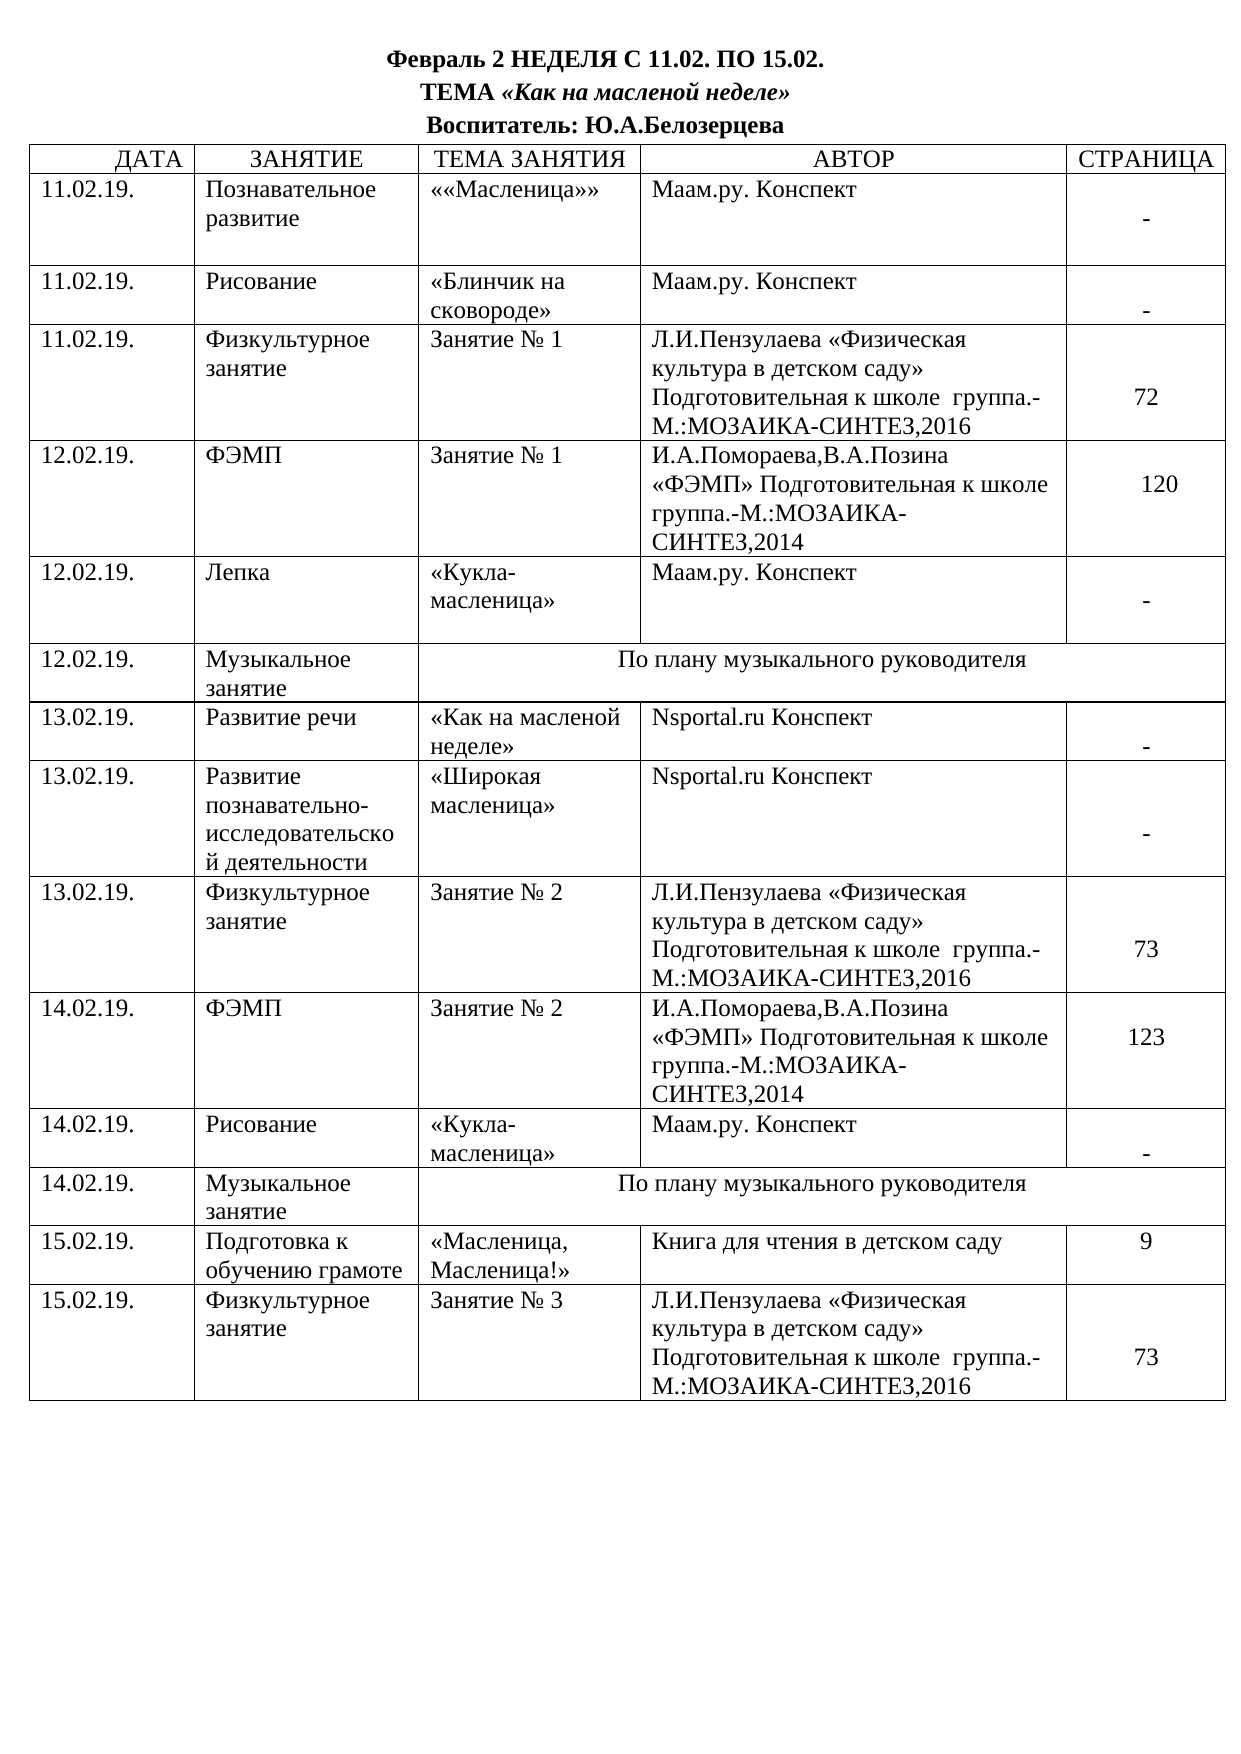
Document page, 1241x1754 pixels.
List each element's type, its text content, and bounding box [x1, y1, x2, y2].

table_cell По плану музыкального руководителя [419, 1168, 1225, 1225]
table_cell Занятие № 1 [419, 325, 640, 439]
table_cell Маам.ру. Конспект [641, 557, 1066, 643]
table_cell 9 [1067, 1226, 1225, 1284]
table_cell 12.02.19. [30, 557, 194, 643]
table_cell «Масленица, Масленица!» [419, 1226, 640, 1284]
table_cell Подготовка к обучению грамоте [195, 1226, 418, 1284]
table_cell Физкультурное занятие [195, 877, 418, 992]
table_header ДАТА [30, 145, 194, 173]
table_cell Занятие № 1 [419, 441, 640, 556]
table_cell 15.02.19. [30, 1285, 194, 1400]
table_cell Л.И.Пензулаева «Физическая культура в детском саду» Подготовительная к школе группа.-М.:МОЗАИКА-СИНТЕЗ,2016 [641, 877, 1066, 992]
table_cell Занятие № 3 [419, 1285, 640, 1400]
table_header ТЕМА ЗАНЯТИЯ [419, 145, 640, 173]
table_cell И.А.Помораева,В.А.Позина «ФЭМП» Подготовительная к школе группа.-М.:МОЗАИКА-СИНТЕЗ,2014 [641, 993, 1066, 1108]
text Февраль 2 НЕДЕЛЯ С 11.02. ПО 15.02. [0, 44, 1211, 73]
table_cell Физкультурное занятие [195, 325, 418, 439]
table_header АВТОР [641, 145, 1066, 173]
table_cell Л.И.Пензулаева «Физическая культура в детском саду» Подготовительная к школе группа.-М.:МОЗАИКА-СИНТЕЗ,2016 [641, 1285, 1066, 1400]
table_cell 13.02.19. [30, 761, 194, 876]
table_cell Nsportal.ru Конспект [641, 761, 1066, 876]
table_cell Рисование [195, 266, 418, 323]
table_cell ФЭМП [195, 441, 418, 556]
table_cell 12.02.19. [30, 441, 194, 556]
table_cell ФЭМП [195, 993, 418, 1108]
table_header СТРАНИЦА [1067, 145, 1225, 173]
table_cell «Широкая масленица» [419, 761, 640, 876]
table_cell Музыкальное занятие [195, 1168, 418, 1225]
table_cell По плану музыкального руководителя [419, 644, 1225, 701]
table_cell - [1067, 174, 1225, 265]
table_cell - [1067, 1109, 1225, 1167]
table_cell «Кукла-масленица» [419, 557, 640, 643]
table_cell 12.02.19. [30, 644, 194, 701]
table_cell - [1067, 703, 1225, 760]
table_cell 14.02.19. [30, 1168, 194, 1225]
table_cell «Блинчик на сковороде» [419, 266, 640, 323]
table_cell И.А.Помораева,В.А.Позина «ФЭМП» Подготовительная к школе группа.-М.:МОЗАИКА-СИНТЕЗ,2014 [641, 441, 1066, 556]
table_cell 73 [1067, 1285, 1225, 1400]
table_cell 14.02.19. [30, 993, 194, 1108]
table_header ЗАНЯТИЕ [195, 145, 418, 173]
table_cell Рисование [195, 1109, 418, 1167]
table_cell 14.02.19. [30, 1109, 194, 1167]
table_cell 72 [1067, 325, 1225, 439]
table_cell Познавательное развитие [195, 174, 418, 265]
table_cell 13.02.19. [30, 703, 194, 760]
table_cell 73 [1067, 877, 1225, 992]
text ТЕМА «Как на масленой неделе» [0, 77, 1211, 106]
table_cell - [1067, 761, 1225, 876]
table_cell Развитие познавательно-исследовательской деятельности [195, 761, 418, 876]
table_cell 15.02.19. [30, 1226, 194, 1284]
table_cell Книга для чтения в детском саду [641, 1226, 1066, 1284]
table_cell Музыкальное занятие [195, 644, 418, 701]
table_cell Nsportal.ru Конспект [641, 703, 1066, 760]
table_cell Маам.ру. Конспект [641, 266, 1066, 323]
table_cell «Кукла-масленица» [419, 1109, 640, 1167]
table_cell Маам.ру. Конспект [641, 174, 1066, 265]
table_cell Занятие № 2 [419, 877, 640, 992]
table_cell 123 [1067, 993, 1225, 1108]
table_cell 11.02.19. [30, 266, 194, 323]
table_cell - [1067, 557, 1225, 643]
table_cell 13.02.19. [30, 877, 194, 992]
table_cell Маам.ру. Конспект [641, 1109, 1066, 1167]
table_cell ««Масленица»» [419, 174, 640, 265]
table_cell 120 [1067, 441, 1225, 556]
table_cell 11.02.19. [30, 325, 194, 439]
table_cell Л.И.Пензулаева «Физическая культура в детском саду» Подготовительная к школе группа.-М.:МОЗАИКА-СИНТЕЗ,2016 [641, 325, 1066, 439]
table_cell Лепка [195, 557, 418, 643]
table_cell Развитие речи [195, 703, 418, 760]
table_cell 11.02.19. [30, 174, 194, 265]
table_cell «Как на масленой неделе» [419, 703, 640, 760]
text Воспитатель: Ю.А.Белозерцева [0, 110, 1211, 139]
table_cell Физкультурное занятие [195, 1285, 418, 1400]
table_cell - [1067, 266, 1225, 323]
table_cell Занятие № 2 [419, 993, 640, 1108]
